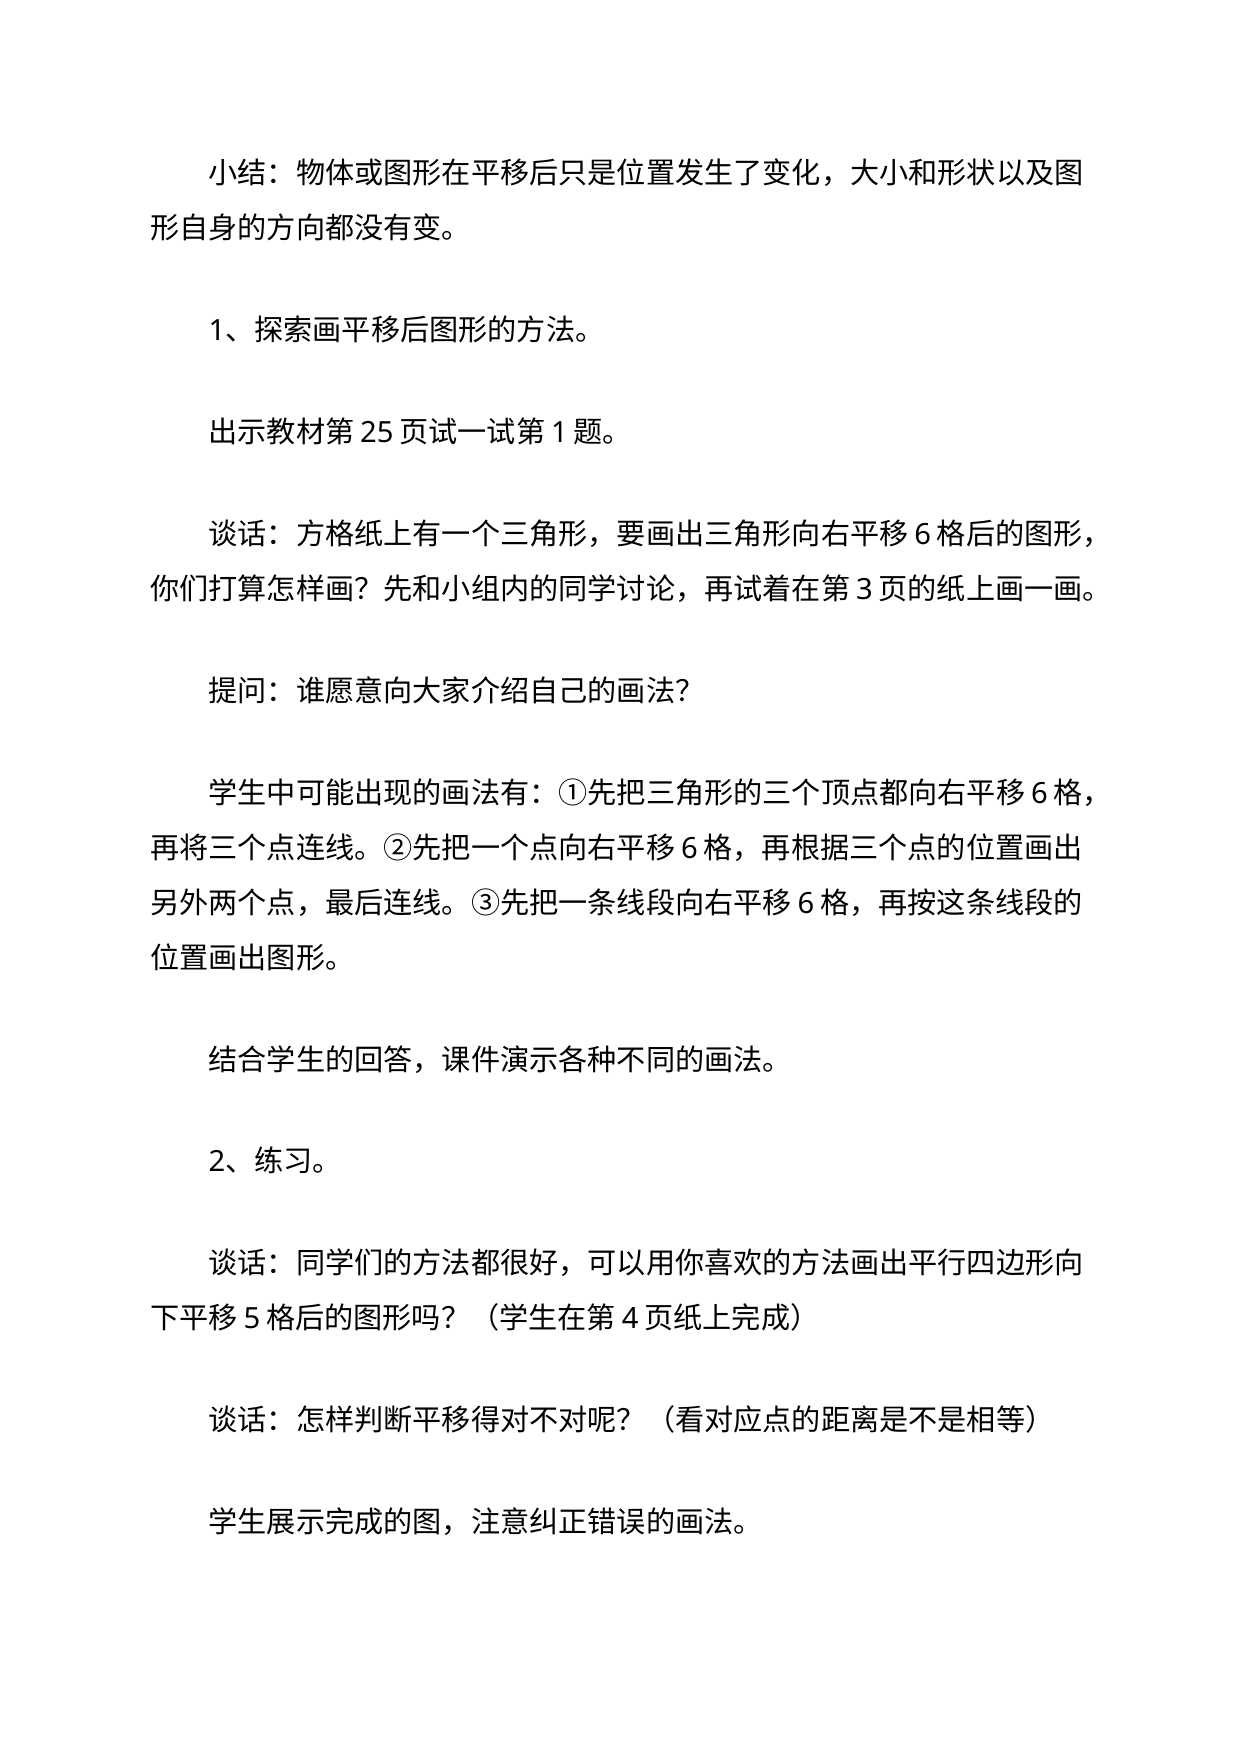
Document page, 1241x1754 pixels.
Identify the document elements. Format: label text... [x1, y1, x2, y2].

text 2、练习。 [150, 1138, 1090, 1180]
text 小结：物体或图形在平移后只是位置发生了变化，大小和形状以及图形自身的方向都没有变。 [150, 150, 1090, 247]
text 学生中可能出现的画法有：①先把三角形的三个顶点都向右平移6格，再将三个点连线。②先把一个点向右平移6格，再根据三个点的位置画出另外两个点，最后连线。③先把一条线段向右平移6格，再按这条线段的位置画出图形。 [150, 769, 1090, 977]
text 谈话：方格纸上有一个三角形，要画出三角形向右平移6格后的图形，你们打算怎样画？先和小组内的同学讨论，再试着在第3页的纸上画一画。 [150, 511, 1090, 608]
text 谈话：怎样判断平移得对不对呢？（看对应点的距离是不是相等） [150, 1397, 1090, 1439]
text 提问：谁愿意向大家介绍自己的画法？ [150, 668, 1090, 710]
text 出示教材第25页试一试第1题。 [150, 409, 1090, 451]
text 学生展示完成的图，注意纠正错误的画法。 [150, 1498, 1090, 1541]
text 谈话：同学们的方法都很好，可以用你喜欢的方法画出平行四边形向下平移5格后的图形吗？（学生在第4页纸上完成） [150, 1240, 1090, 1337]
text 1、探索画平移后图形的方法。 [150, 307, 1090, 349]
text 结合学生的回答，课件演示各种不同的画法。 [150, 1036, 1090, 1078]
